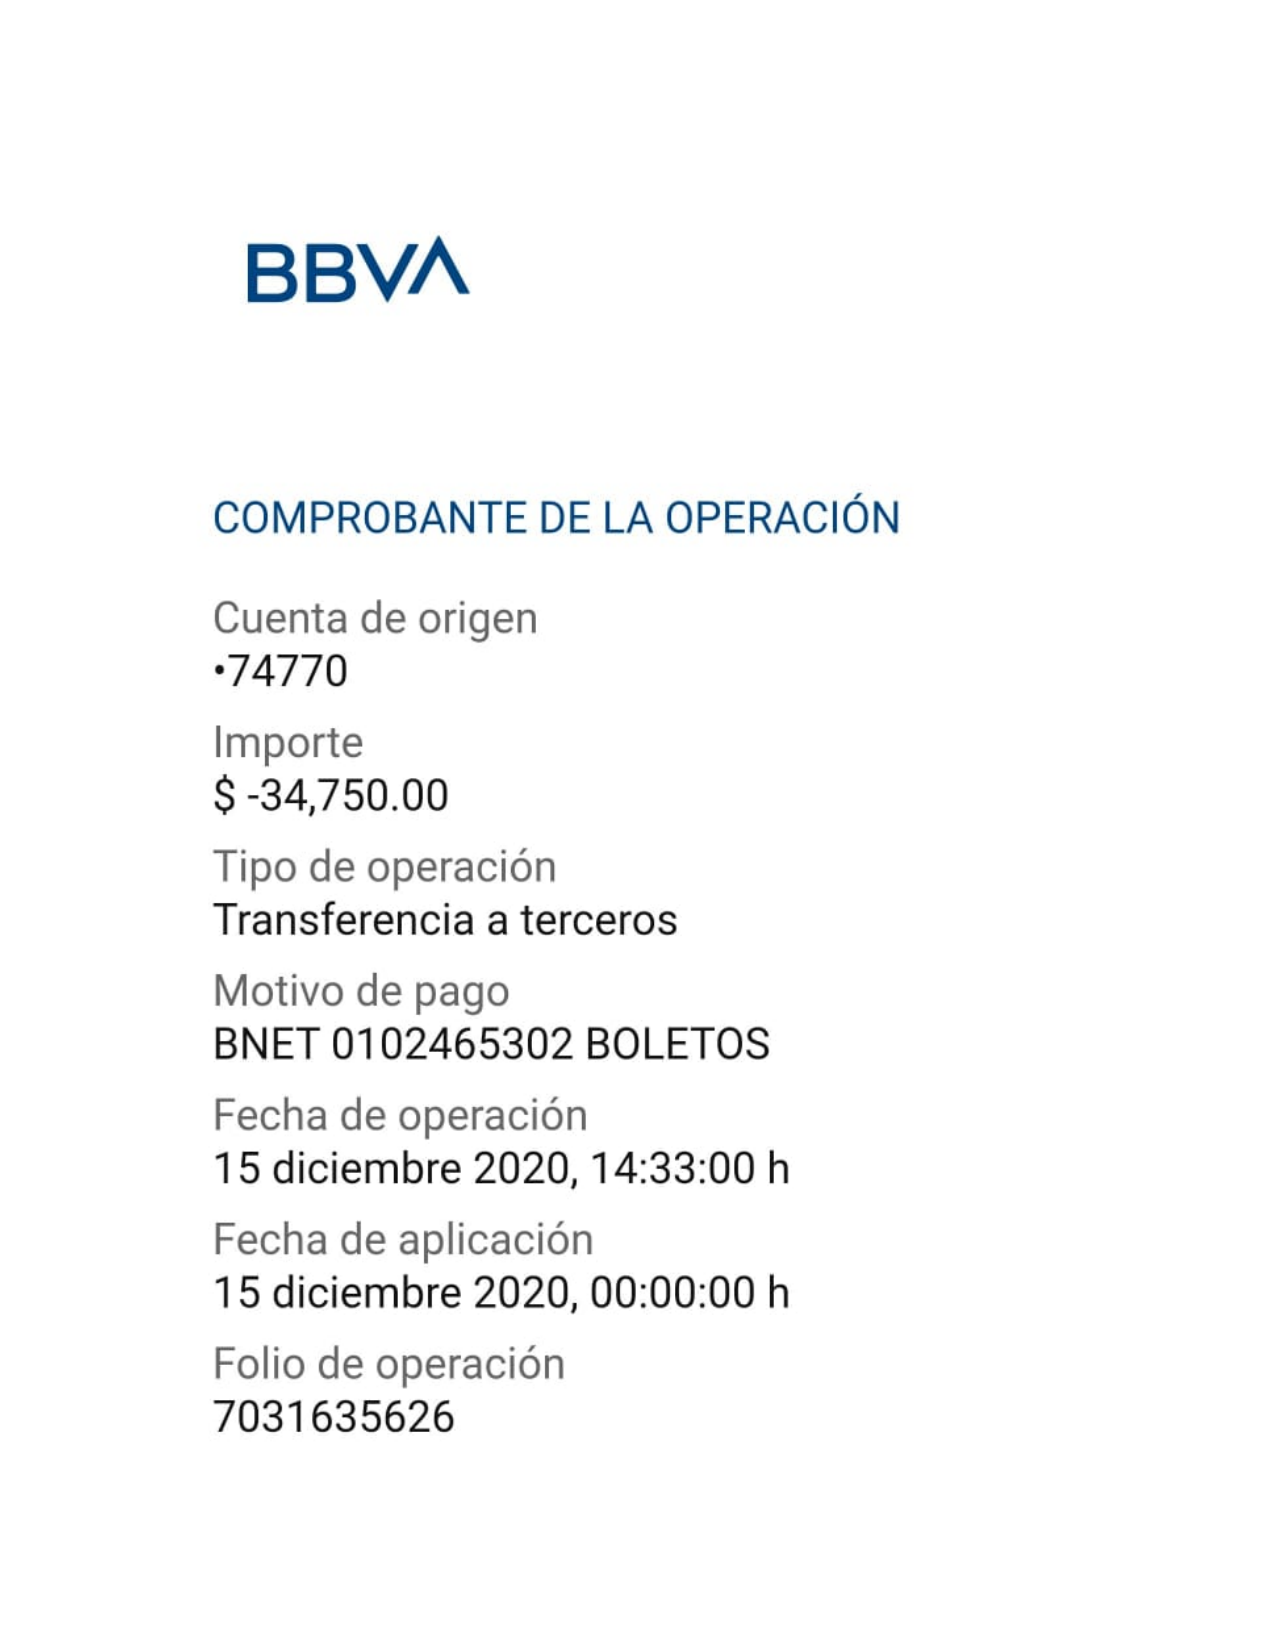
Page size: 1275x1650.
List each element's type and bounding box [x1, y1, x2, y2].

picture [177, 147, 958, 1503]
